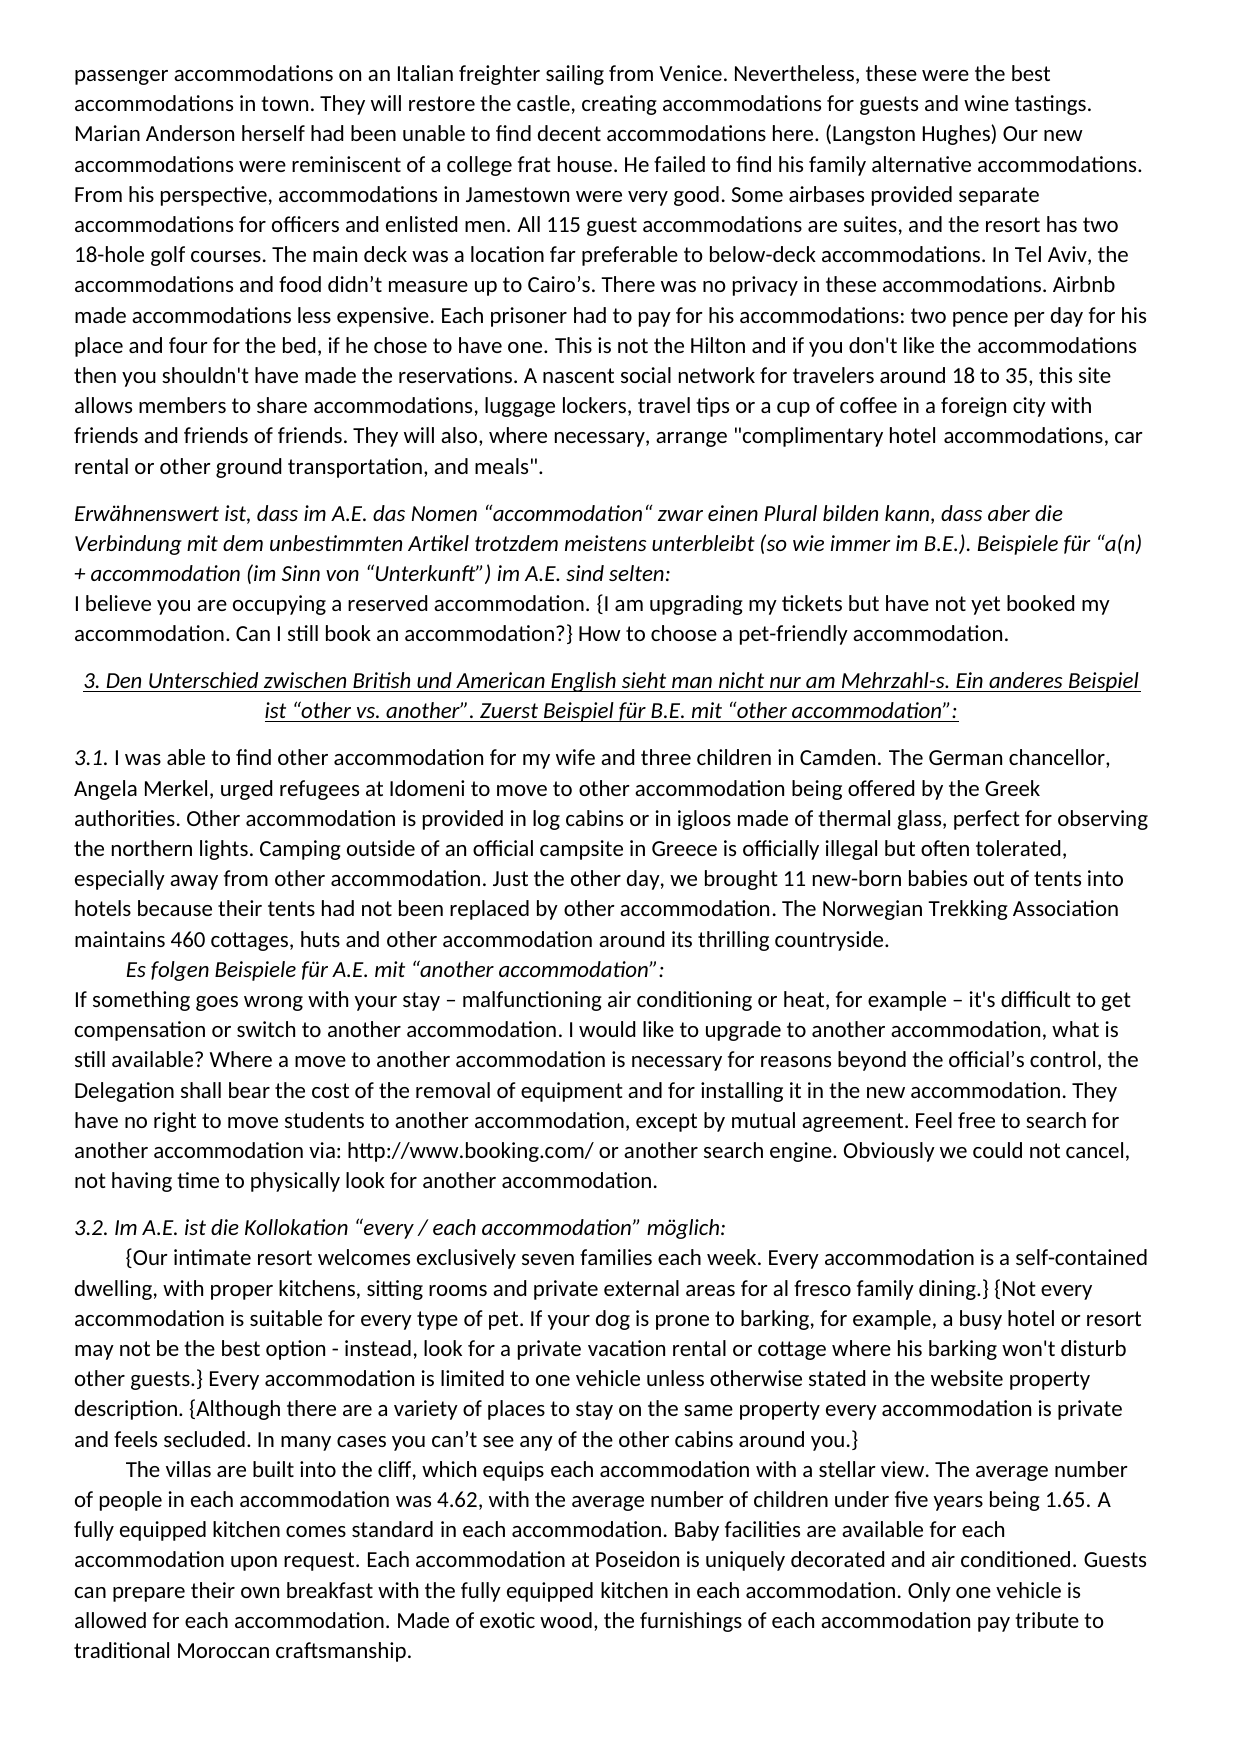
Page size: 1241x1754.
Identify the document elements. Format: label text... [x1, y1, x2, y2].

text 3. Den Unterschied zwischen British und American English sieht man nicht nur am Mehrzahl-s. Ein anderes Beispiel ist “other vs. another”. Zuerst Beispiel für B.E. mit “other accommodation”: [74, 666, 1152, 724]
text Erwähnenswert ist, dass im A.E. das Nomen “accommodation“ zwar einen Plural bilden kann, dass aber die Verbindung mit dem unbestimmten Artikel trotzdem meistens unterbleibt (so wie immer im B.E.). Beispiele für “a(n) + accommodation (im Sinn von “Unterkunft”) im A.E. sind selten: I believe you are occupying a reserved accommodation. {I am upgrading my tickets but have not yet booked my accommodation. Can I still book an accommodation?} How to choose a pet-friendly accommodation. [74, 499, 1152, 647]
text 3.2. Im A.E. ist die Kollokation “every / each accommodation” möglich: {Our intimate resort welcomes exclusively seven families each week. Every accommodation is a self-contained dwelling, with proper kitchens, sitting rooms and private external areas for al fresco family dining.} {Not every accommodation is suitable for every type of pet. If your dog is prone to barking, for example, a busy hotel or resort may not be the best option - instead, look for a private vacation rental or cottage where his barking won't disturb other guests.} Every accommodation is limited to one vehicle unless otherwise stated in the website property description. {Although there are a variety of places to stay on the same property every accommodation is private and feels secluded. In many cases you can’t see any of the other cabins around you.} The villas are built into the cliff, which equips each accommodation with a stellar view. The average number of people in each accommodation was 4.62, with the average number of children under five years being 1.65. A fully equipped kitchen comes standard in each accommodation. Baby facilities are available for each accommodation upon request. Each accommodation at Poseidon is uniquely decorated and air conditioned. Guests can prepare their own breakfast with the fully equipped kitchen in each accommodation. Only one vehicle is allowed for each accommodation. Made of exotic wood, the furnishings of each accommodation pay tribute to traditional Moroccan craftsmanship. [74, 1213, 1152, 1664]
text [74, 59, 1152, 480]
text 3.1. I was able to find other accommodation for my wife and three children in Camden. The German chancellor, Angela Merkel, urged refugees at Idomeni to move to other accommodation being offered by the Greek authorities. Other accommodation is provided in log cabins or in igloos made of thermal glass, perfect for observing the northern lights. Camping outside of an official campsite in Greece is officially illegal but often tolerated, especially away from other accommodation. Just the other day, we brought 11 new-born babies out of tents into hotels because their tents had not been replaced by other accommodation. The Norwegian Trekking Association maintains 460 cottages, huts and other accommodation around its thrilling countryside. Es folgen Beispiele für A.E. mit “another accommodation”: If something goes wrong with your stay – malfunctioning air conditioning or heat, for example – it's difficult to get compensation or switch to another accommodation. I would like to upgrade to another accommodation, what is still available? Where a move to another accommodation is necessary for reasons beyond the official’s control, the Delegation shall bear the cost of the removal of equipment and for installing it in the new accommodation. They have no right to move students to another accommodation, except by mutual agreement. Feel free to search for another accommodation via: http://www.booking.com/ or another search engine. Obviously we could not cancel, not having time to physically look for another accommodation. [74, 743, 1152, 1194]
